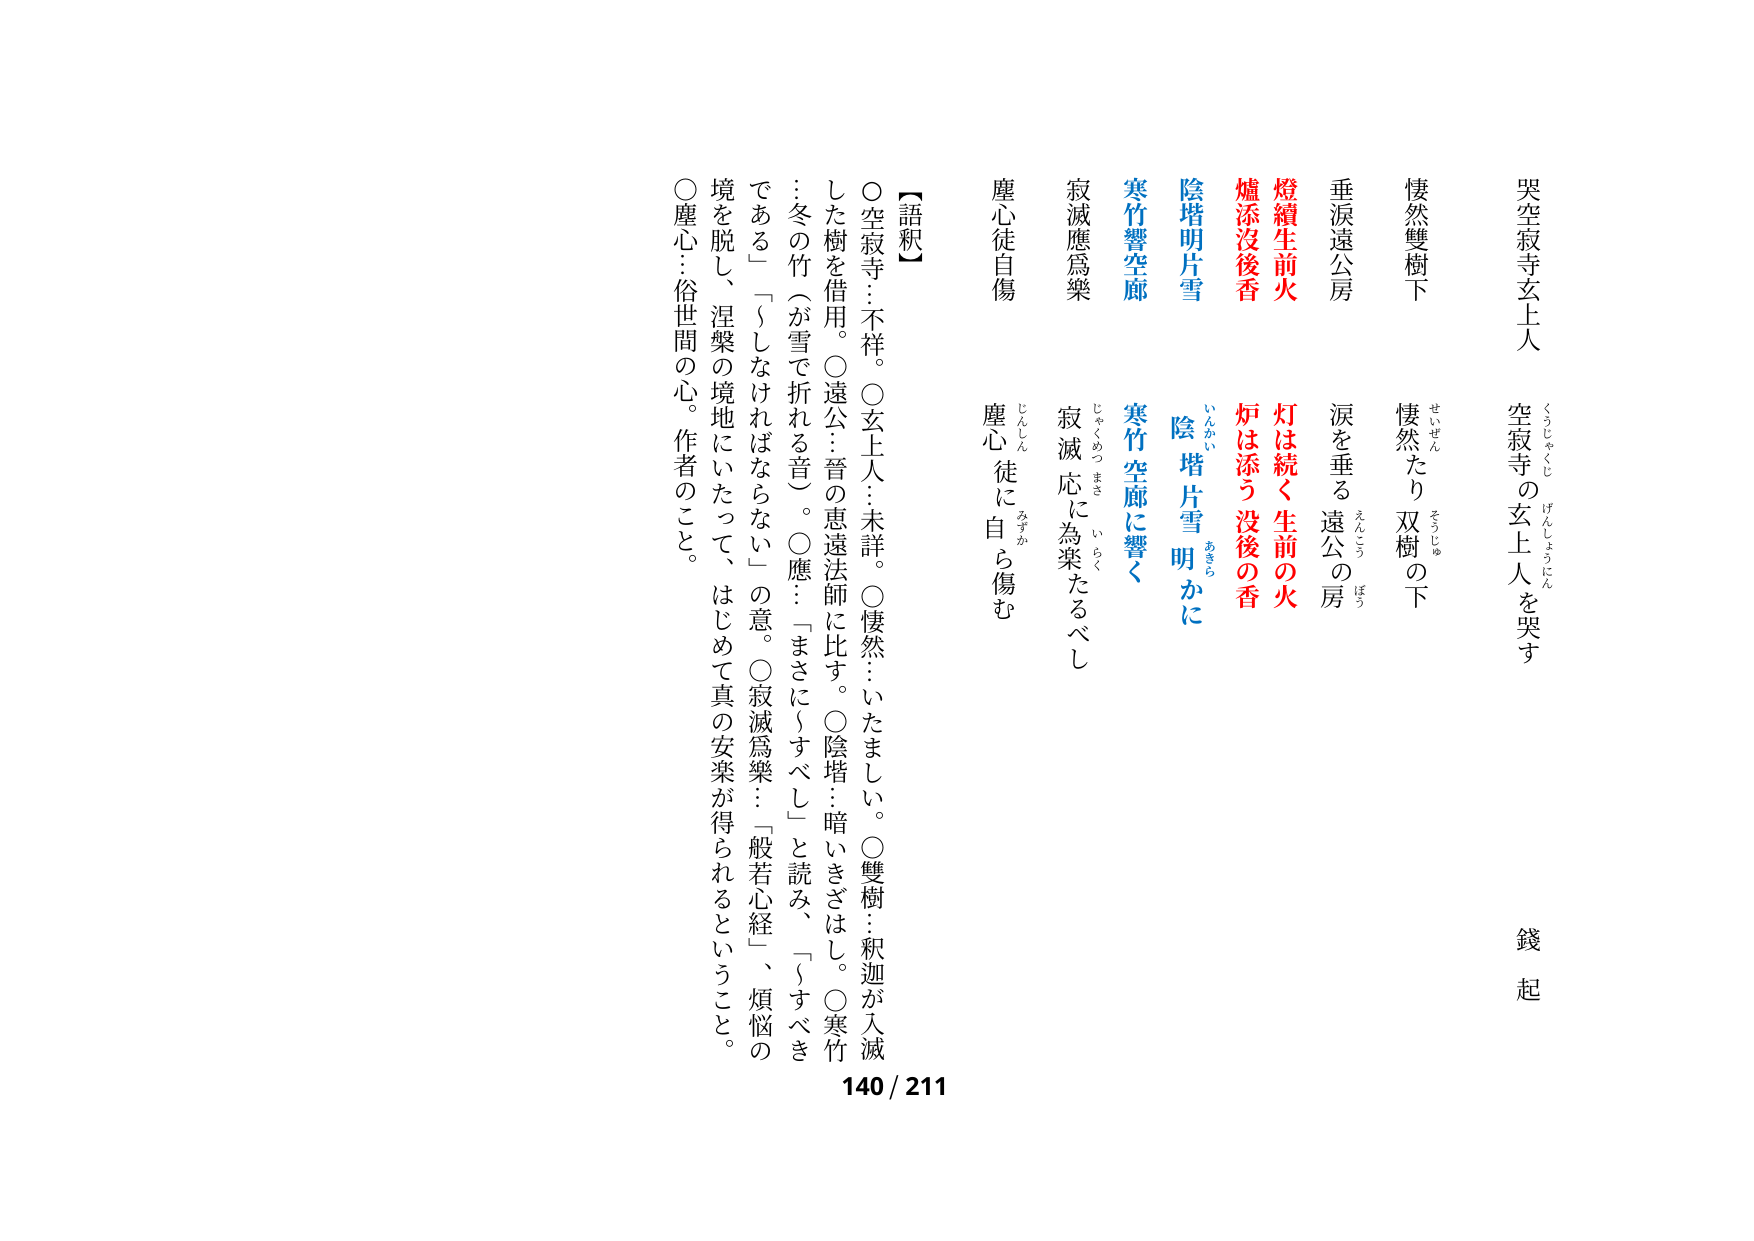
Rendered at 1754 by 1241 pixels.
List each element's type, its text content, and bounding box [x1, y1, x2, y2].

text 陰堦明片雪 片雪 かに [1154, 177, 1229, 1063]
text ○空寂寺…不祥。○玄上人…未詳。○悽然…いたましい。○雙樹…釈迦が入滅した樹を借用。○遠公…晉の恵遠法師に比す。○陰堦…暗いきざはし。○寒竹…冬の竹（が雪で折れる音）。○應…「まさに～すべし」と読み、「～すべきである」「～しなければならない」の意。○寂滅爲樂…「般若心経」、煩悩の境を脱し、涅槃の境地にいたって、はじめて真の安楽が得られるということ。○塵心…俗世間の心。作者のこと。 [667, 177, 892, 1063]
text 垂淚遠公房 涙を垂る の [1304, 177, 1379, 1063]
text 燈續生前火 灯は続く 生前の火 [1267, 177, 1304, 1063]
text 塵心徒自傷 徒にら傷む [967, 177, 1042, 1063]
text 爐添沒後香 炉は添う 没後の香 [1229, 177, 1267, 1063]
text 寂滅應爲樂 にたるべし [1042, 177, 1117, 1063]
text 【語釈】 [892, 177, 929, 1063]
text 寒竹響空廊 寒竹 空廊に響く [1117, 177, 1154, 1063]
text 悽然雙樹下 たり の下 [1379, 177, 1454, 1063]
text 哭空寂寺玄上人 のを哭す 錢 起 [1492, 177, 1567, 1063]
